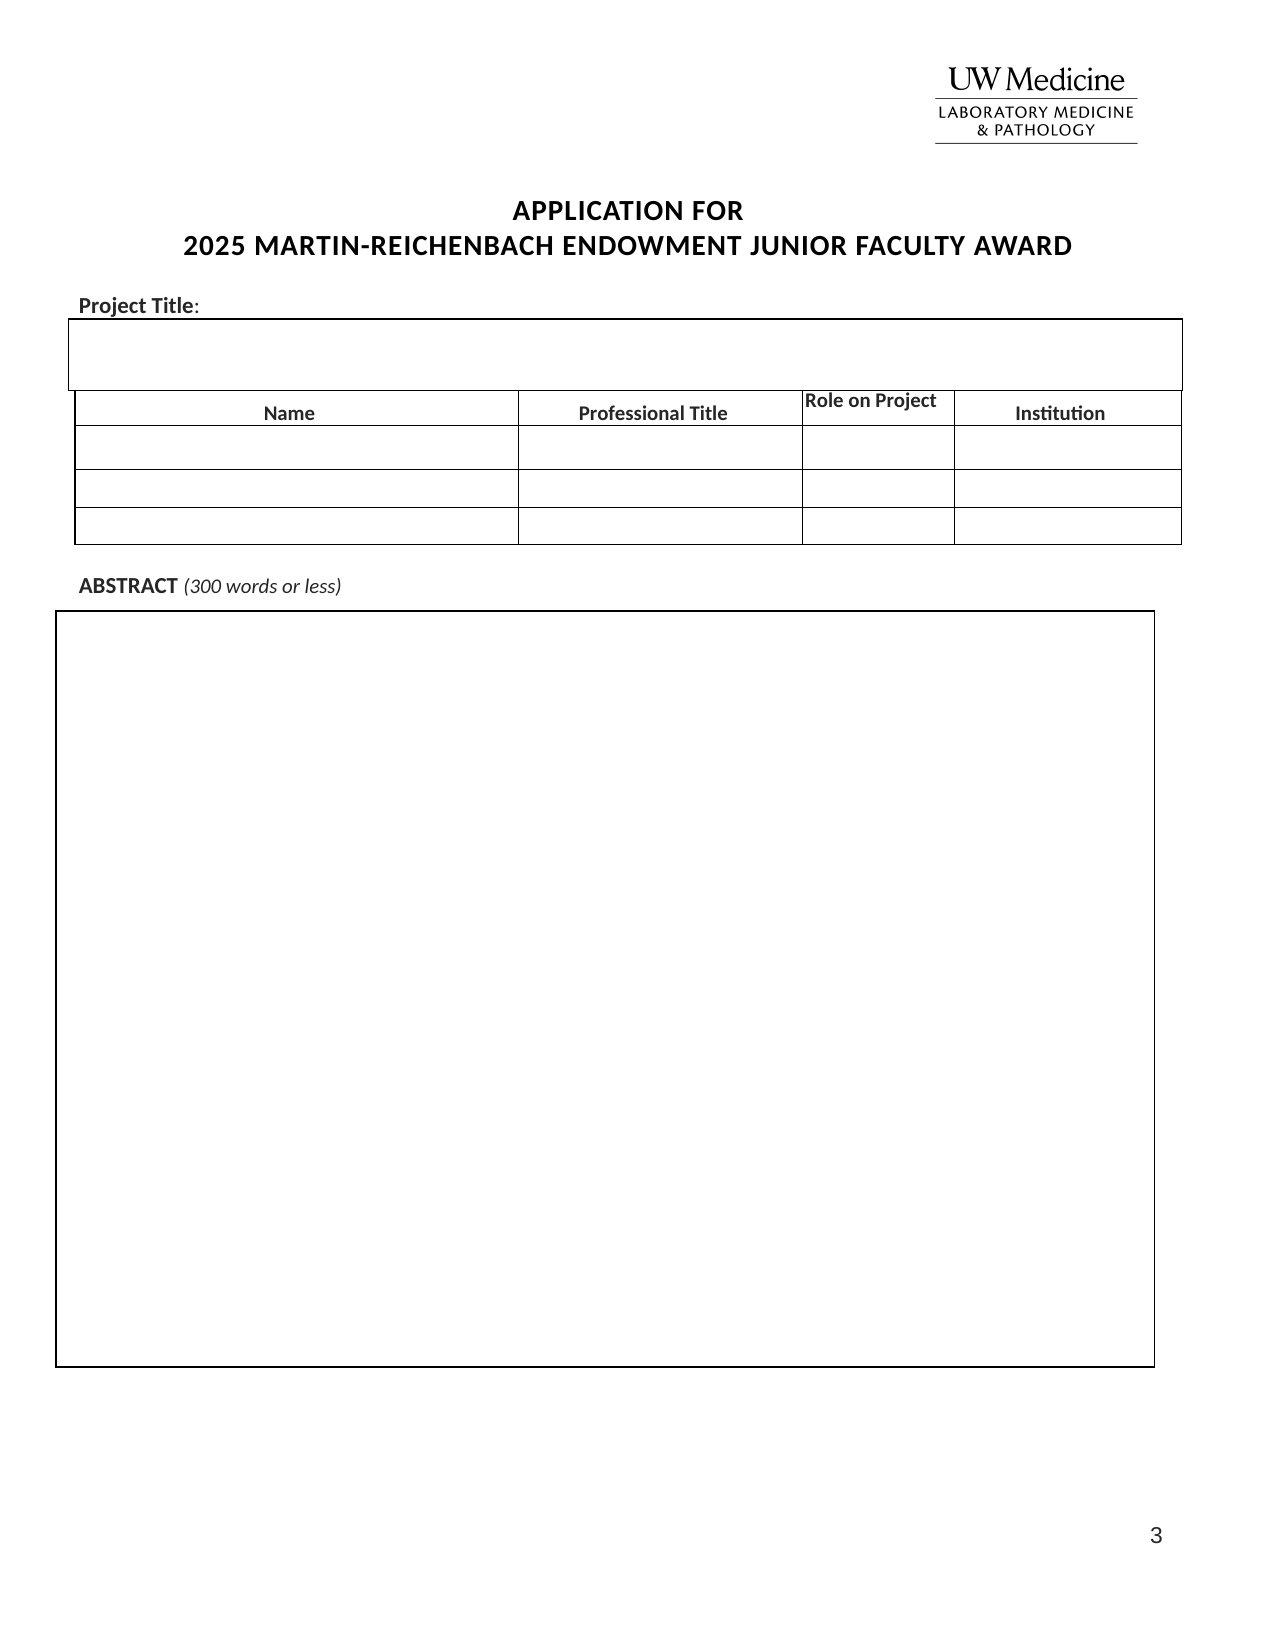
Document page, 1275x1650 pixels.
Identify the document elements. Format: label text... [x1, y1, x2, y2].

table_cell [519, 470, 802, 507]
table_header Institution [955, 391, 1181, 425]
picture [909, 45, 1163, 167]
table_cell [803, 426, 954, 469]
table_cell [519, 426, 802, 469]
table_cell [803, 508, 954, 544]
table_cell [955, 470, 1181, 507]
table_header Name [76, 391, 518, 425]
table_cell [955, 508, 1181, 544]
table_cell [519, 508, 802, 544]
table_header Professional Title [519, 391, 802, 425]
table_cell [803, 470, 954, 507]
table_cell [955, 426, 1181, 469]
table_cell [76, 426, 518, 469]
title Application for [94, 192, 1162, 227]
title 2025 MARTIN-REICHENBACH ENDOWMENT JUNIOR faculty Award [94, 227, 1162, 263]
table_header Role on Project [803, 391, 954, 425]
text ABSTRACT (300 words or less) [79, 571, 1162, 599]
table_cell [76, 470, 518, 507]
table_cell [76, 508, 518, 544]
text Project Title: [79, 291, 1162, 318]
